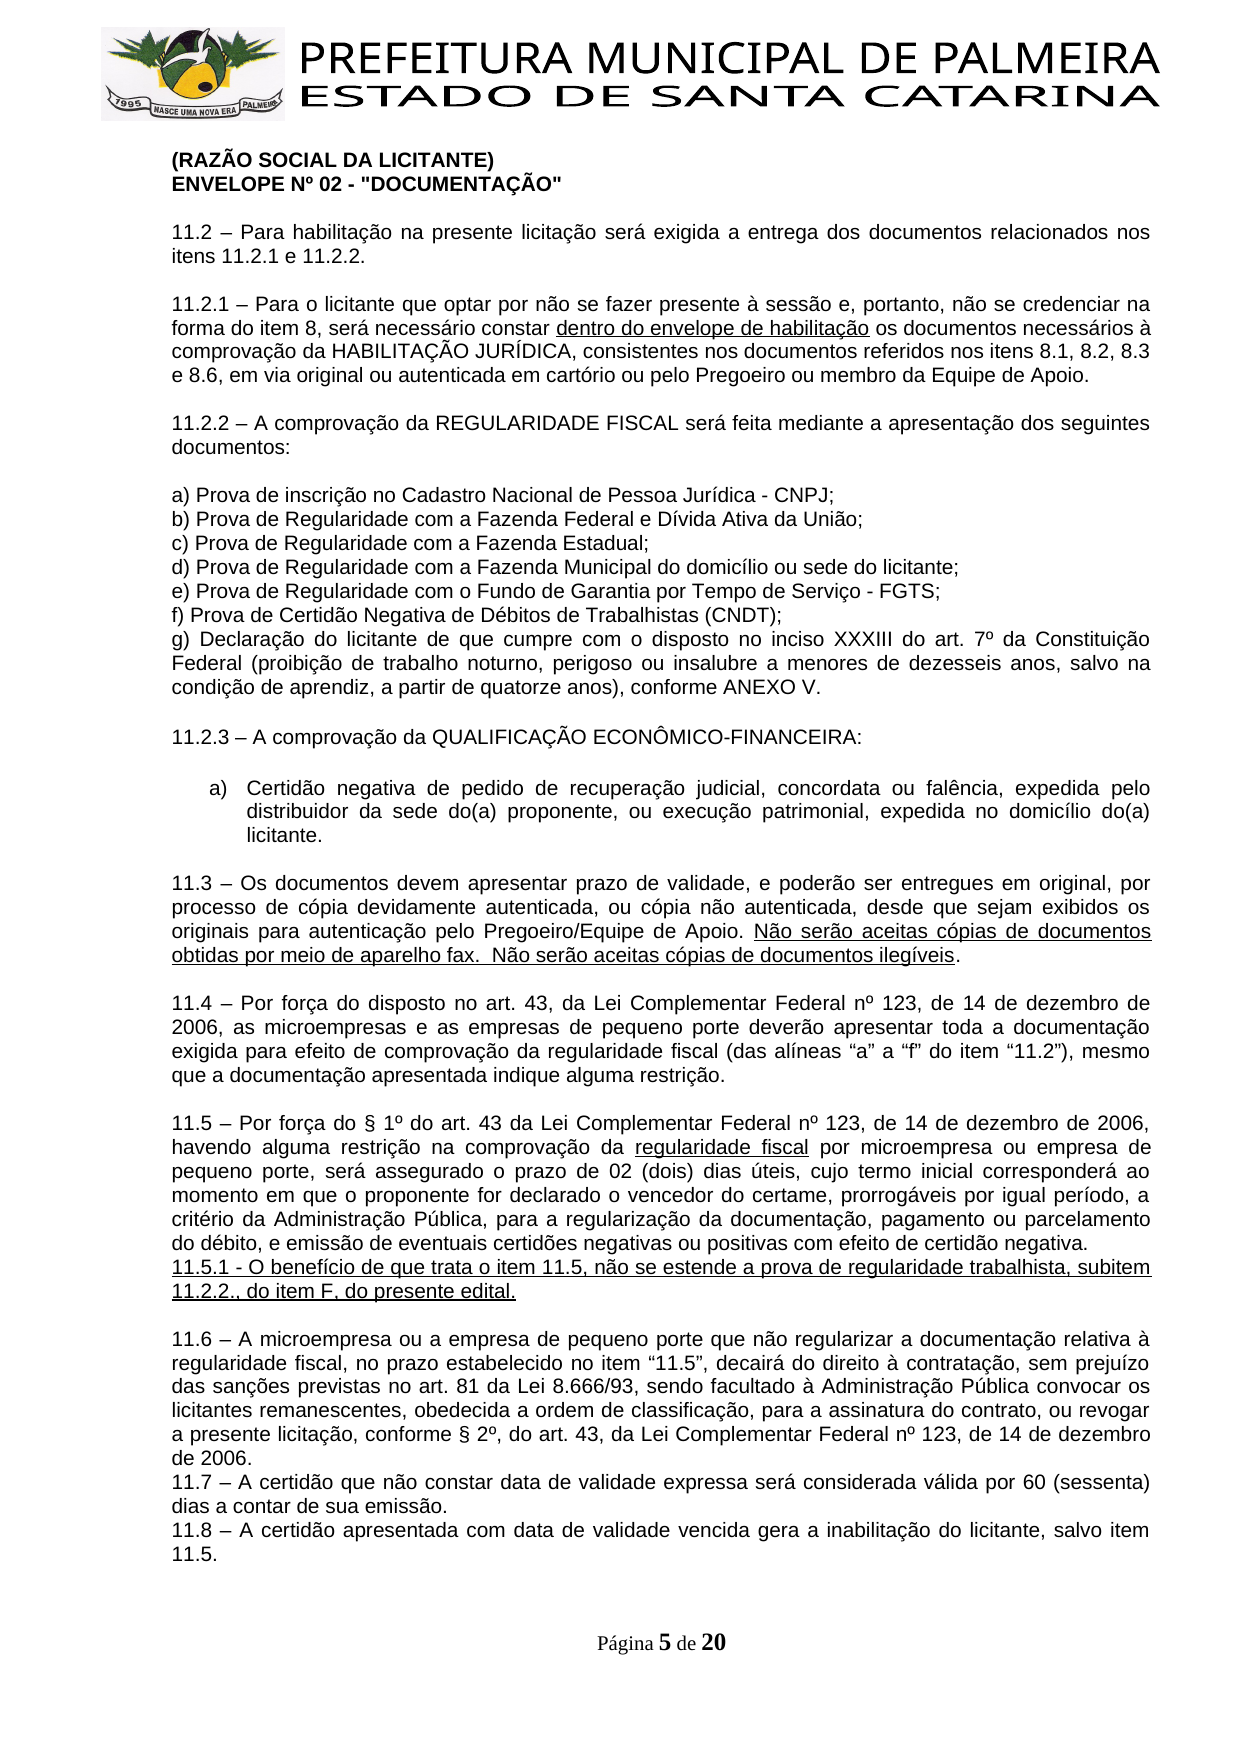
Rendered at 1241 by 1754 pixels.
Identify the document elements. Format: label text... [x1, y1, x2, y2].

text g) Declaração do licitante de que cumpre com o disposto no inciso XXXIII do art. 7º da Constituição Federal (proibição de trabalho noturno, perigoso ou insalubre a menores de dezesseis anos, salvo na condição de aprendiz, a partir de quatorze anos), conforme ANEXO V. [171, 627, 1152, 699]
text 11.5.1 - O benefício de que trata o item 11.5, não se estende a prova de regularidade trabalhista, subitem 11.2.2., do item F, do presente edital. [171, 1254, 1152, 1276]
text 11.2.1 – Para o licitante que optar por não se fazer presente à sessão e, portanto, não se credenciar na forma do item 8, será necessário constar dentro do envelope de habilitação os documentos necessários à comprovação da HABILITAÇÃO JURÍDICA, consistentes nos documentos referidos nos itens 8.1, 8.2, 8.3 e 8.6, em via original ou autenticada em cartório ou pelo Pregoeiro ou membro da Equipe de Apoio. [171, 291, 1152, 387]
text b) Prova de Regularidade com a Fazenda Federal e Dívida Ativa da União; [171, 507, 1152, 531]
text 11.3 – Os documentos devem apresentar prazo de validade, e poderão ser entregues em original, por processo de cópia devidamente autenticada, ou cópia não autenticada, desde que sejam exibidos os originais para autenticação pelo Pregoeiro/Equipe de Apoio. Não serão aceitas cópias de documentos obtidas por meio de aparelho fax. Não serão aceitas cópias de documentos ilegíveis. [171, 871, 1152, 967]
text 11.6 – A microempresa ou a empresa de pequeno porte que não regularizar a documentação relativa à regularidade fiscal, no prazo estabelecido no item “11.5”, decairá do direito à contratação, sem prejuízo das sanções previstas no art. 81 da Lei 8.666/93, sendo facultado à Administração Pública convocar os licitantes remanescentes, obedecida a ordem de classificação, para a assinatura do contrato, ou revogar a presente licitação, conforme § 2º, do art. 43, da Lei Complementar Federal nº 123, de 14 de dezembro de 2006. [171, 1326, 1152, 1470]
text 11.5.1 - O benefício de que trata o item 11.5, não se estende a prova de regularidade trabalhista, subitem 11.2.2., do item F, do presente edital. [171, 1277, 1152, 1302]
picture [101, 27, 285, 121]
list Certidão negativa de pedido de recuperação judicial, concordata ou falência, expedida pelo distribuidor da sede do(a) proponente, ou execução patrimonial, expedida no domicílio do(a) licitante. [209, 775, 1152, 847]
text 11.4 – Por força do disposto no art. 43, da Lei Complementar Federal nº 123, de 14 de dezembro de 2006, as microempresas e as empresas de pequeno porte deverão apresentar toda a documentação exigida para efeito de comprovação da regularidade fiscal (das alíneas “a” a “f” do item “11.2”), mesmo que a documentação apresentada indique alguma restrição. [171, 991, 1152, 1087]
text f) Prova de Certidão Negativa de Débitos de Trabalhistas (CNDT); [171, 603, 1152, 627]
text e) Prova de Regularidade com o Fundo de Garantia por Tempo de Serviço - FGTS; [171, 579, 1152, 603]
text ENVELOPE Nº 02 - "DOCUMENTAÇÃO" [171, 172, 1152, 196]
text 11.2 – Para habilitação na presente licitação será exigida a entrega dos documentos relacionados nos itens 11.2.1 e 11.2.2. [171, 219, 1152, 267]
text c) Prova de Regularidade com a Fazenda Estadual; [171, 531, 1152, 555]
text a) Prova de inscrição no Cadastro Nacional de Pessoa Jurídica - CNPJ; [171, 483, 1152, 507]
text d) Prova de Regularidade com a Fazenda Municipal do domicílio ou sede do licitante; [171, 555, 1152, 579]
text 11.5 – Por força do § 1º do art. 43 da Lei Complementar Federal nº 123, de 14 de dezembro de 2006, havendo alguma restrição na comprovação da regularidade fiscal por microempresa ou empresa de pequeno porte, será assegurado o prazo de 02 (dois) dias úteis, cujo termo inicial corresponderá ao momento em que o proponente for declarado o vencedor do certame, prorrogáveis por igual período, a critério da Administração Pública, para a regularização da documentação, pagamento ou parcelamento do débito, e emissão de eventuais certidões negativas ou positivas com efeito de certidão negativa. [171, 1111, 1152, 1254]
text 11.2.3 – A comprovação da QUALIFICAÇÃO ECONÔMICO-FINANCEIRA: [171, 725, 1152, 749]
text 11.2.2 – A comprovação da REGULARIDADE FISCAL será feita mediante a apresentação dos seguintes documentos: [171, 411, 1152, 459]
text 11.8 – A certidão apresentada com data de validade vencida gera a inabilitação do licitante, salvo item 11.5. [171, 1518, 1152, 1566]
text 11.7 – A certidão que não constar data de validade expressa será considerada válida por 60 (sessenta) dias a contar de sua emissão. [171, 1470, 1152, 1518]
text (RAZÃO SOCIAL DA LICITANTE) [171, 148, 1152, 172]
